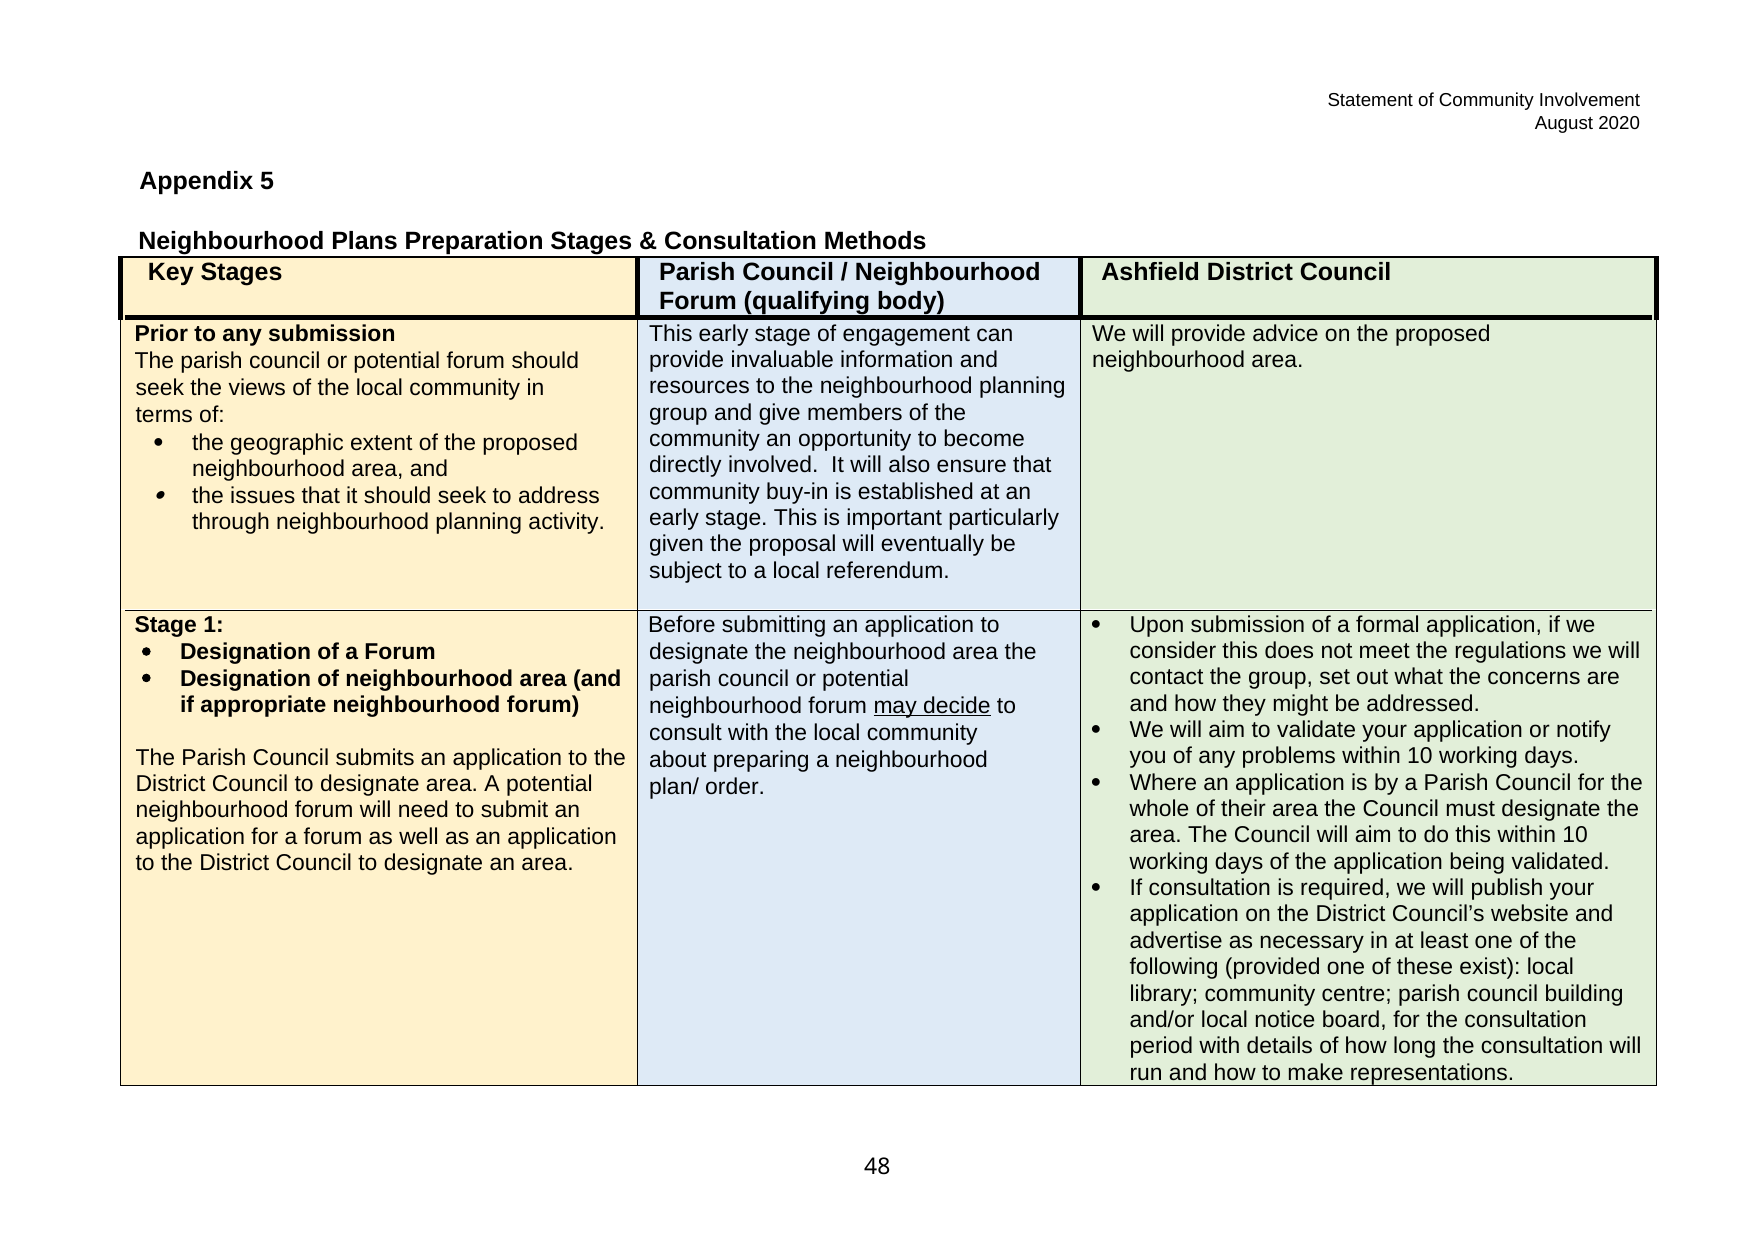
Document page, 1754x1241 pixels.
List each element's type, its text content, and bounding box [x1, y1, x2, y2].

text Appendix 5 [139, 166, 1575, 195]
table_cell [1081, 610, 1656, 1085]
table_header Ashfield District Council [1083, 258, 1654, 315]
table_header Parish Council / Neighbourhood Forum (qualifying body) [640, 258, 1078, 315]
table_header Key Stages [123, 258, 635, 315]
table_cell Prior to any submission The parish council or potential forum should seek the views of the local community in terms of: the geographic extent of the proposed neighbourhood area, and the issues that it should seek to address through neighbourhood planning activity. [121, 315, 637, 609]
table_cell We will provide advice on the proposed neighbourhood area. [1081, 315, 1656, 609]
table_cell This early stage of engagement can provide invaluable information and resources to the neighbourhood planning group and give members of the community an opportunity to become directly involved. It will also ensure that community buy-in is established at an early stage. This is important particularly given the proposal will eventually be subject to a local referendum. [638, 320, 1080, 609]
text Neighbourhood Plans Preparation Stages & Consultation Methods [138, 226, 1575, 255]
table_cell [638, 611, 1080, 1085]
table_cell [121, 610, 637, 1085]
